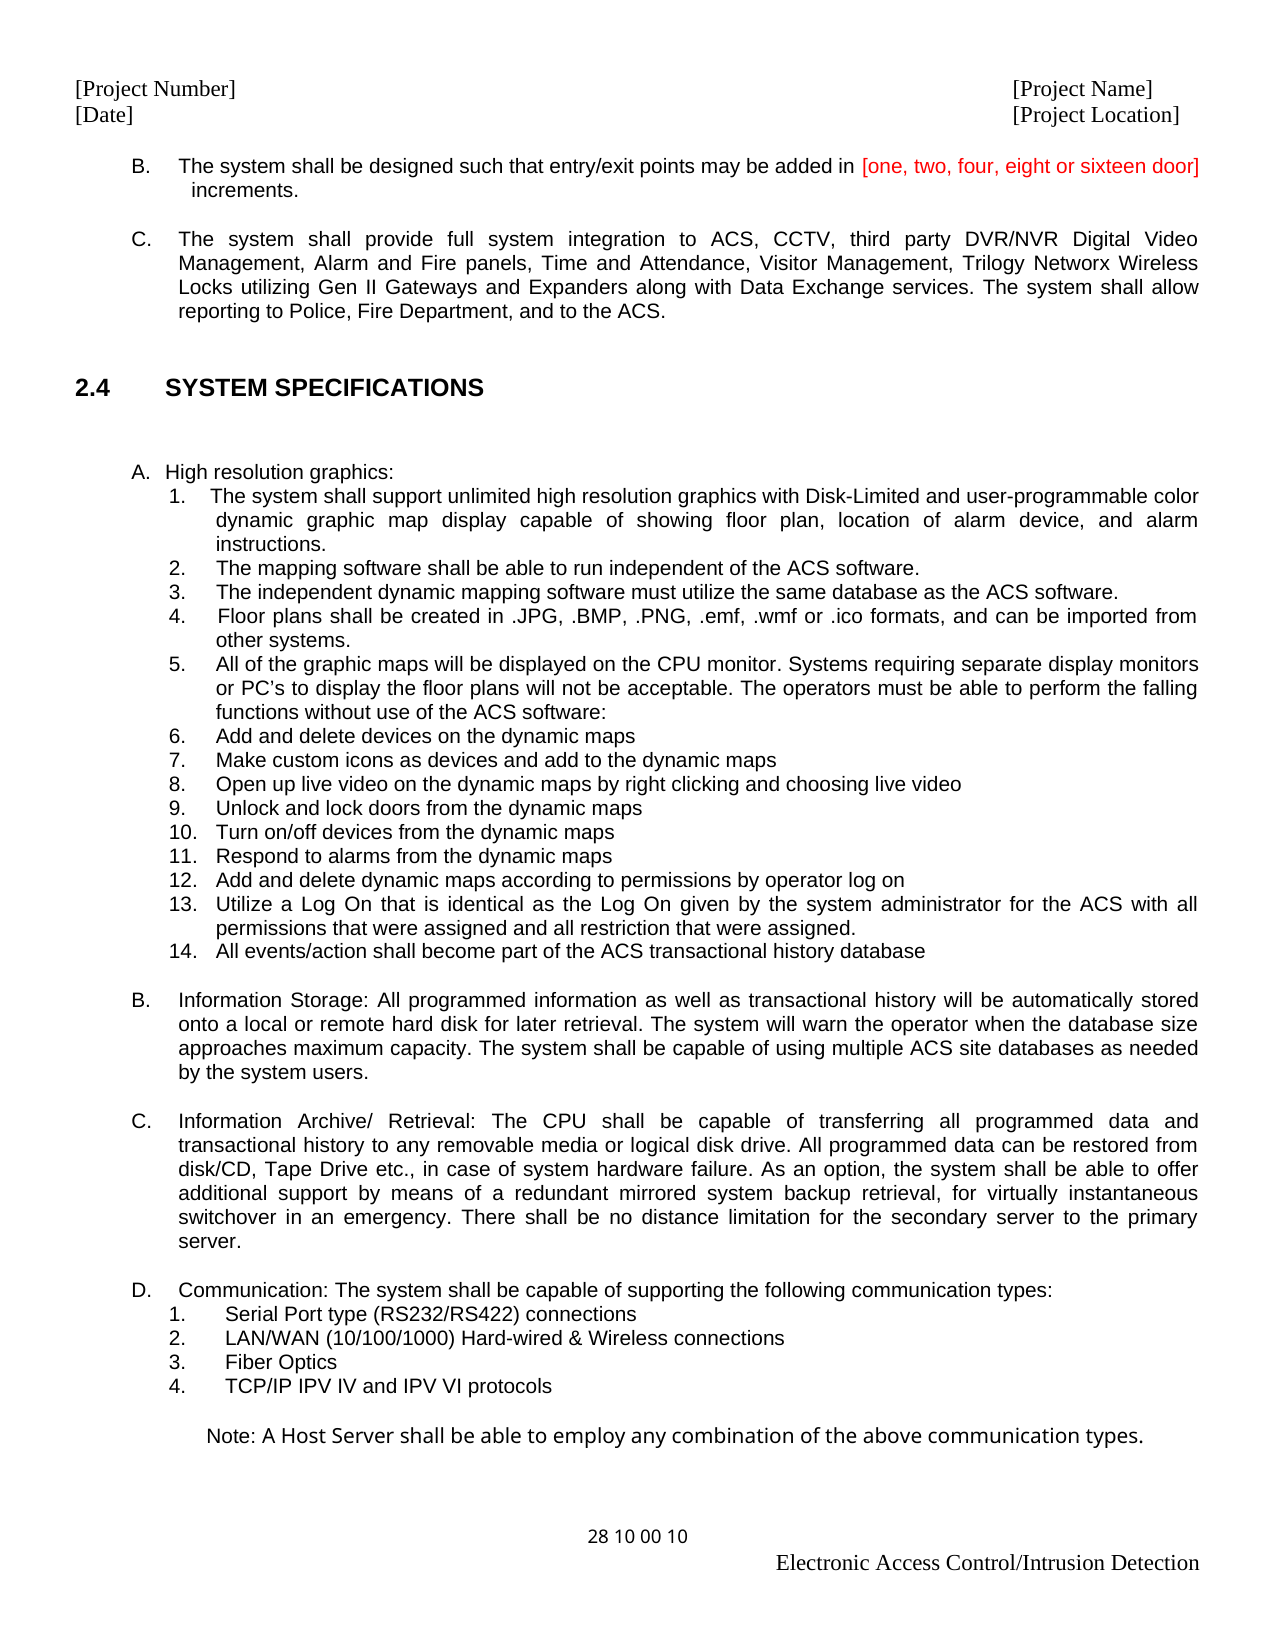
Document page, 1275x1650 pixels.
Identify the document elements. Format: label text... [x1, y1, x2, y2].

text SYSTEM SPECIFICATIONS [75, 373, 1200, 402]
text Add and delete dynamic maps according to permissions by operator log on [169, 867, 1200, 891]
text Fiber Optics [169, 1350, 1200, 1374]
text The system shall support unlimited high resolution graphics with Disk-Limited and user-programmable color dynamic graphic map display capable of showing floor plan, location of alarm device, and alarm instructions. [169, 484, 1200, 556]
text Make custom icons as devices and add to the dynamic maps [169, 748, 1200, 772]
text Information Archive/ Retrieval: The CPU shall be capable of transferring all programmed data and transactional history to any removable media or logical disk drive. All programmed data can be restored from disk/CD, Tape Drive etc., in case of system hardware failure. As an option, the system shall be able to offer additional support by means of a redundant mirrored system backup retrieval, for virtually instantaneous switchover in an emergency. There shall be no distance limitation for the secondary server to the primary server. [131, 1109, 1200, 1253]
text All of the graphic maps will be displayed on the CPU monitor. Systems requiring separate display monitors or PC’s to display the floor plans will not be acceptable. The operators must be able to perform the falling functions without use of the ACS software: [169, 652, 1200, 724]
text Turn on/off devices from the dynamic maps [169, 819, 1200, 843]
text Respond to alarms from the dynamic maps [169, 843, 1200, 867]
text Information Storage: All programmed information as well as transactional history will be automatically stored onto a local or remote hard disk for later retrieval. The system will warn the operator when the database size approaches maximum capacity. The system shall be capable of using multiple ACS site databases as needed by the system users. [131, 988, 1200, 1084]
text Floor plans shall be created in .JPG, .BMP, .PNG, .emf, .wmf or .ico formats, and can be imported from other systems. [169, 604, 1200, 652]
text Open up live video on the dynamic maps by right clicking and choosing live video [169, 772, 1200, 796]
text The system shall provide full system integration to ACS, CCTV, third party DVR/NVR Digital Video Management, Alarm and Fire panels, Time and Attendance, Visitor Management, Trilogy Networx Wireless Locks utilizing Gen II Gateways and Expanders along with Data Exchange services. The system shall allow reporting to Police, Fire Department, and to the ACS. [131, 227, 1200, 323]
text Unlock and lock doors from the dynamic maps [169, 796, 1200, 819]
text Serial Port type (RS232/RS422) connections [169, 1302, 1200, 1326]
text Note: A Host Server shall be able to employ any combination of the above communication types. [178, 1422, 1200, 1450]
text All events/action shall become part of the ACS transactional history database [169, 939, 1200, 963]
text The independent dynamic mapping software must utilize the same database as the ACS software. [169, 580, 1200, 604]
text LAN/WAN (10/100/1000) Hard-wired & Wireless connections [169, 1326, 1200, 1350]
text Utilize a Log On that is identical as the Log On given by the system administrator for the ACS with all permissions that were assigned and all restriction that were assigned. [169, 891, 1200, 939]
text TCP/IP IPV IV and IPV VI protocols [169, 1374, 1200, 1398]
text The system shall be designed such that entry/exit points may be added in [one, two, four, eight or sixteen door] increments. [131, 154, 1200, 202]
text Communication: The system shall be capable of supporting the following communication types: [131, 1278, 1200, 1302]
text The mapping software shall be able to run independent of the ACS software. [169, 556, 1200, 580]
text High resolution graphics: [131, 460, 1200, 484]
text Add and delete devices on the dynamic maps [169, 724, 1200, 748]
